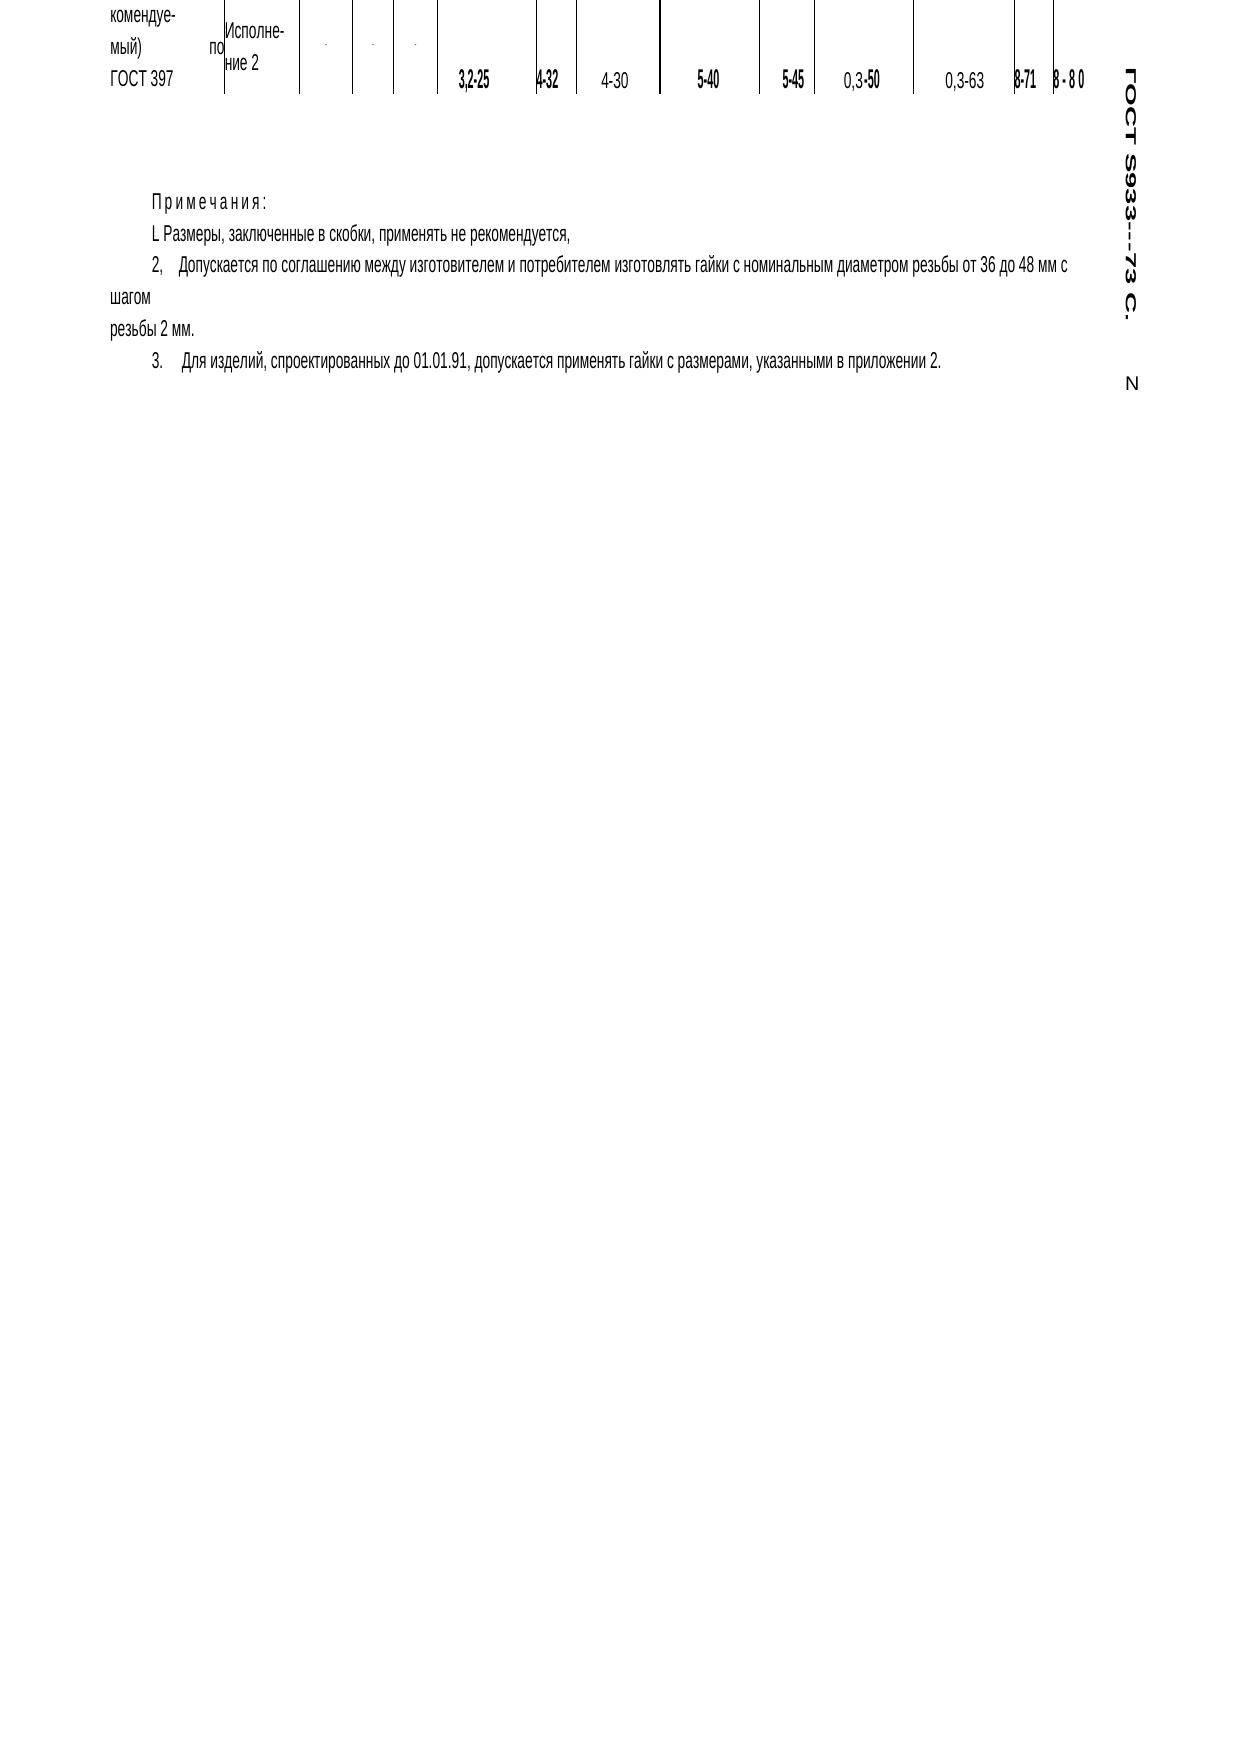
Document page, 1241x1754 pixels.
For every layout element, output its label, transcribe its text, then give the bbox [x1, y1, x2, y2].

text L Размеры, заключенные в скобки, применять не рекомендуется, [152, 216, 1139, 247]
text Примечания: [152, 184, 1139, 216]
text N [110, 374, 1139, 394]
list Допускается по соглашению между изготовителем и потребителем изготовлять гайки с номинальным диаметром резьбы от 36 до 48 мм с шагом резьбы 2 мм. [110, 247, 1139, 343]
list Для изделий, спроектированных до 01.01.91, допускается применять гайки с размерами, указанными в приложении 2. [152, 343, 1139, 374]
